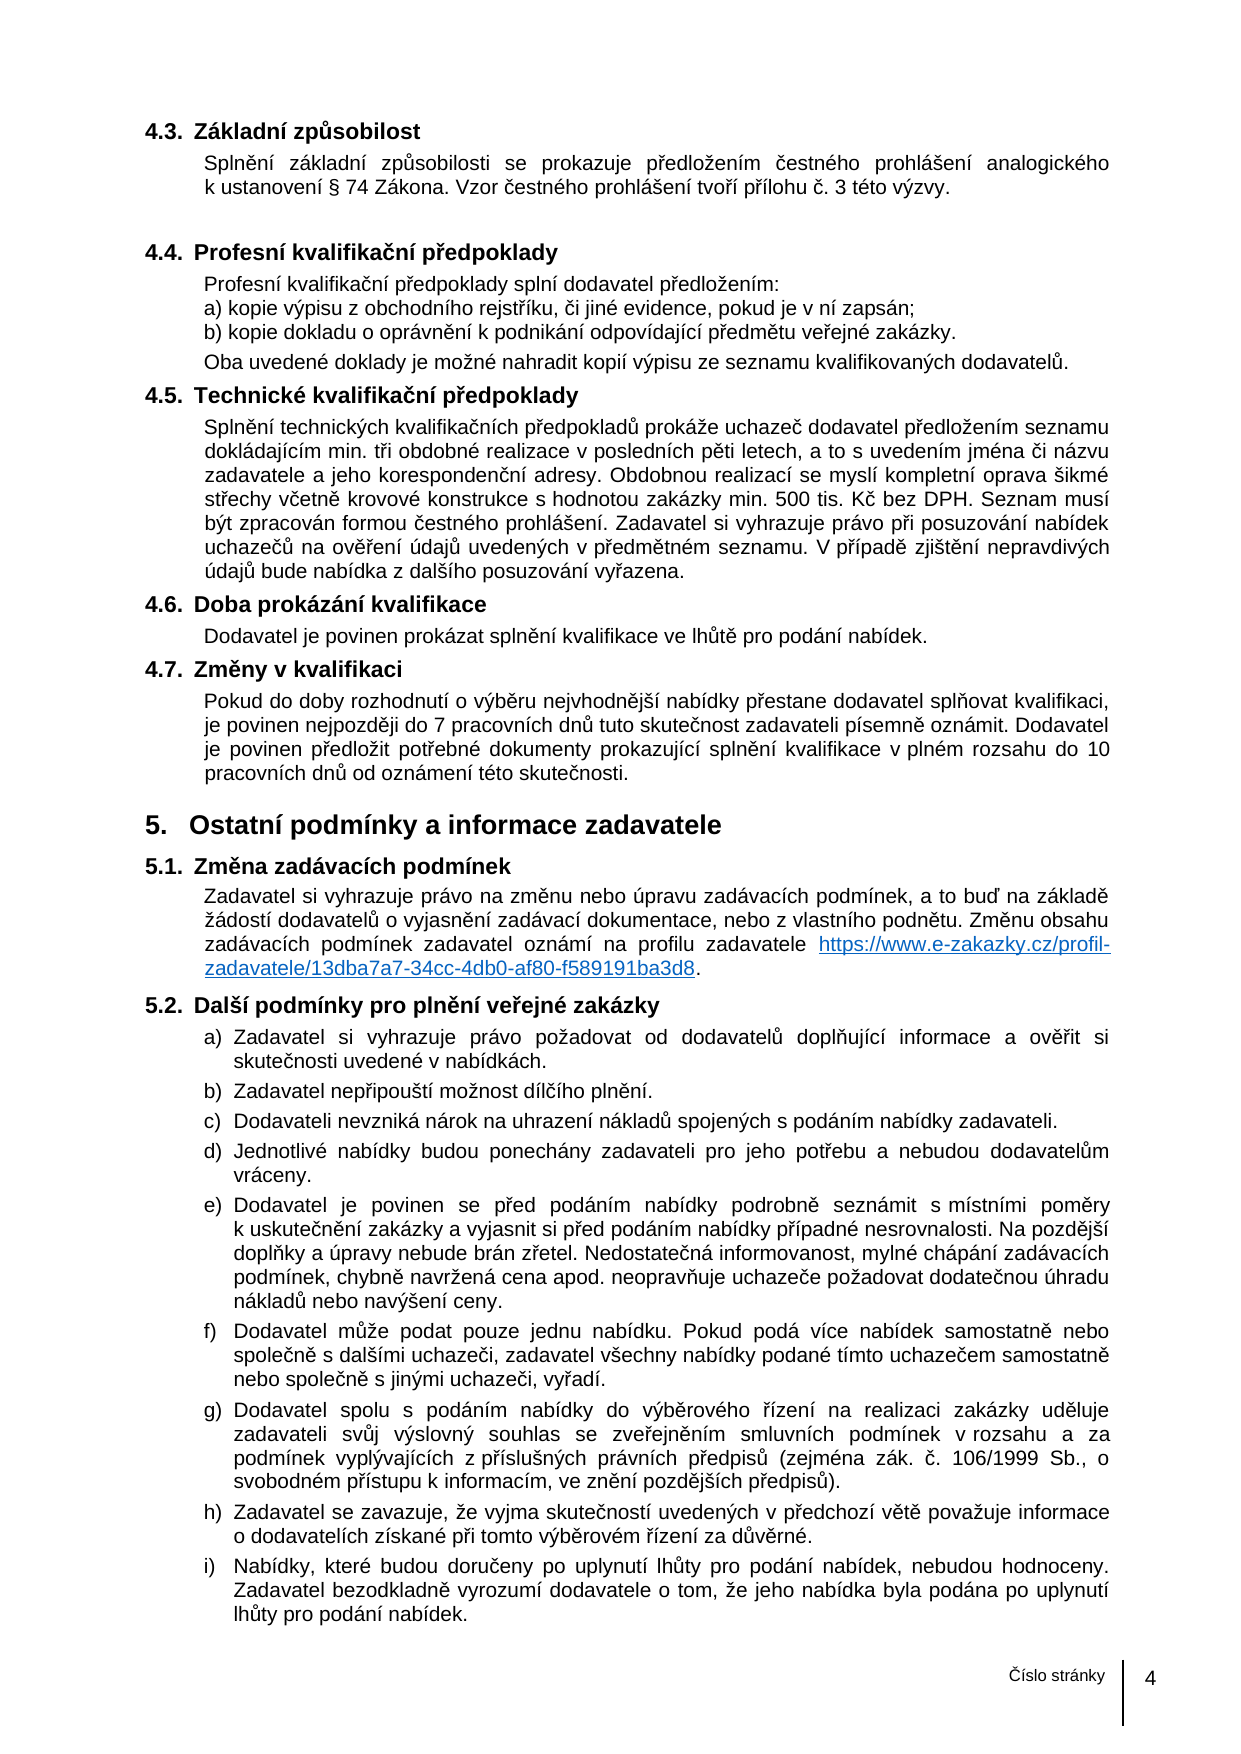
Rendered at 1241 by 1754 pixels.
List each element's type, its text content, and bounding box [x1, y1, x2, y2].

text Dodavatel je povinen prokázat splnění kvalifikace ve lhůtě pro podání nabídek. [204, 624, 1110, 648]
text Oba uvedené doklady je možné nahradit kopií výpisu ze seznamu kvalifikovaných dodavatelů. [204, 350, 1110, 374]
list Zadavatel si vyhrazuje právo požadovat od dodavatelů doplňující informace a ověřit si skutečnosti uvedené v nabídkách. [204, 1024, 1110, 1072]
list Dodavatel je povinen se před podáním nabídky podrobně seznámit s místními poměry k uskutečnění zakázky a vyjasnit si před podáním nabídky případné nesrovnalosti. Na pozdější doplňky a úpravy nebude brán zřetel. Nedostatečná informovanost, mylné chápání zadávacích podmínek, chybně navržená cena apod. neopravňuje uchazeče požadovat dodatečnou úhradu nákladů nebo navýšení ceny. [204, 1193, 1110, 1313]
list Nabídky, které budou doručeny po uplynutí lhůty pro podání nabídek, nebudou hodnoceny. Zadavatel bezodkladně vyrozumí dodavatele o tom, že jeho nabídka byla podána po uplynutí lhůty pro podání nabídek. [204, 1554, 1110, 1626]
list Dodavatel může podat pouze jednu nabídku. Pokud podá více nabídek samostatně nebo společně s dalšími uchazeči, zadavatel všechny nabídky podané tímto uchazečem samostatně nebo společně s jinými uchazeči, vyřadí. [204, 1319, 1110, 1391]
list Dodavatel spolu s podáním nabídky do výběrového řízení na realizaci zakázky uděluje zadavateli svůj výslovný souhlas se zveřejněním smluvních podmínek v rozsahu a za podmínek vyplývajících z příslušných právních předpisů (zejména zák. č. 106/1999 Sb., o svobodném přístupu k informacím, ve znění pozdějších předpisů). [204, 1397, 1110, 1493]
list Dodavateli nevzniká nárok na uhrazení nákladů spojených s podáním nabídky zadavateli. [204, 1109, 1110, 1133]
list Zadavatel se zavazuje, že vyjma skutečností uvedených v předchozí větě považuje informace o dodavatelích získané při tomto výběrovém řízení za důvěrné. [204, 1499, 1110, 1547]
text a) kopie výpisu z obchodního rejstříku, či jiné evidence, pokud je v ní zapsán; [204, 296, 1110, 320]
list Jednotlivé nabídky budou ponechány zadavateli pro jeho potřebu a nebudou dodavatelům vráceny. [204, 1139, 1110, 1187]
text Profesní kvalifikační předpoklady [145, 239, 1110, 266]
text Změny v kvalifikaci [145, 656, 1110, 682]
text Základní způsobilost [145, 118, 1110, 144]
list Zadavatel nepřipouští možnost dílčího plnění. [204, 1079, 1110, 1103]
list Ostatní podmínky a informace zadavatele [145, 809, 1110, 841]
text b) kopie dokladu o oprávnění k podnikání odpovídající předmětu veřejné zakázky. [204, 320, 1110, 344]
text Profesní kvalifikační předpoklady splní dodavatel předložením: [204, 272, 1110, 296]
text Zadavatel si vyhrazuje právo na změnu nebo úpravu zadávacích podmínek, a to buď na základě žádostí dodavatelů o vyjasnění zadávací dokumentace, nebo z vlastního podnětu. Změnu obsahu zadávacích podmínek zadavatel oznámí na profilu zadavatele https://www.e-zakazky.cz/profil-zadavatele/13dba7a7-34cc-4db0-af80-f589191ba3d8. [204, 884, 1110, 979]
text Splnění technických kvalifikačních předpokladů prokáže uchazeč dodavatel předložením seznamu dokládajícím min. tři obdobné realizace v posledních pěti letech, a to s uvedením jména či názvu zadavatele a jeho korespondenční adresy. Obdobnou realizací se myslí kompletní oprava šikmé střechy včetně krovové konstrukce s hodnotou zakázky min. 500 tis. Kč bez DPH. Seznam musí být zpracován formou čestného prohlášení. Zadavatel si vyhrazuje právo při posuzování nabídek uchazečů na ověření údajů uvedených v předmětném seznamu. V případě zjištění nepravdivých údajů bude nabídka z dalšího posuzování vyřazena. [204, 415, 1110, 583]
text Splnění základní způsobilosti se prokazuje předložením čestného prohlášení analogického k ustanovení § 74 Zákona. Vzor čestného prohlášení tvoří přílohu č. 3 této výzvy. [204, 151, 1110, 199]
text Změna zadávacích podmínek [145, 853, 1110, 879]
text Pokud do doby rozhodnutí o výběru nejvhodnější nabídky přestane dodavatel splňovat kvalifikaci, je povinen nejpozději do 7 pracovních dnů tuto skutečnost zadavateli písemně oznámit. Dodavatel je povinen předložit potřebné dokumenty prokazující splnění kvalifikace v plném rozsahu do 10 pracovních dnů od oznámení této skutečnosti. [204, 688, 1110, 784]
text Doba prokázání kvalifikace [145, 591, 1110, 617]
text Další podmínky pro plnění veřejné zakázky [145, 992, 1110, 1018]
text Technické kvalifikační předpoklady [145, 382, 1110, 409]
